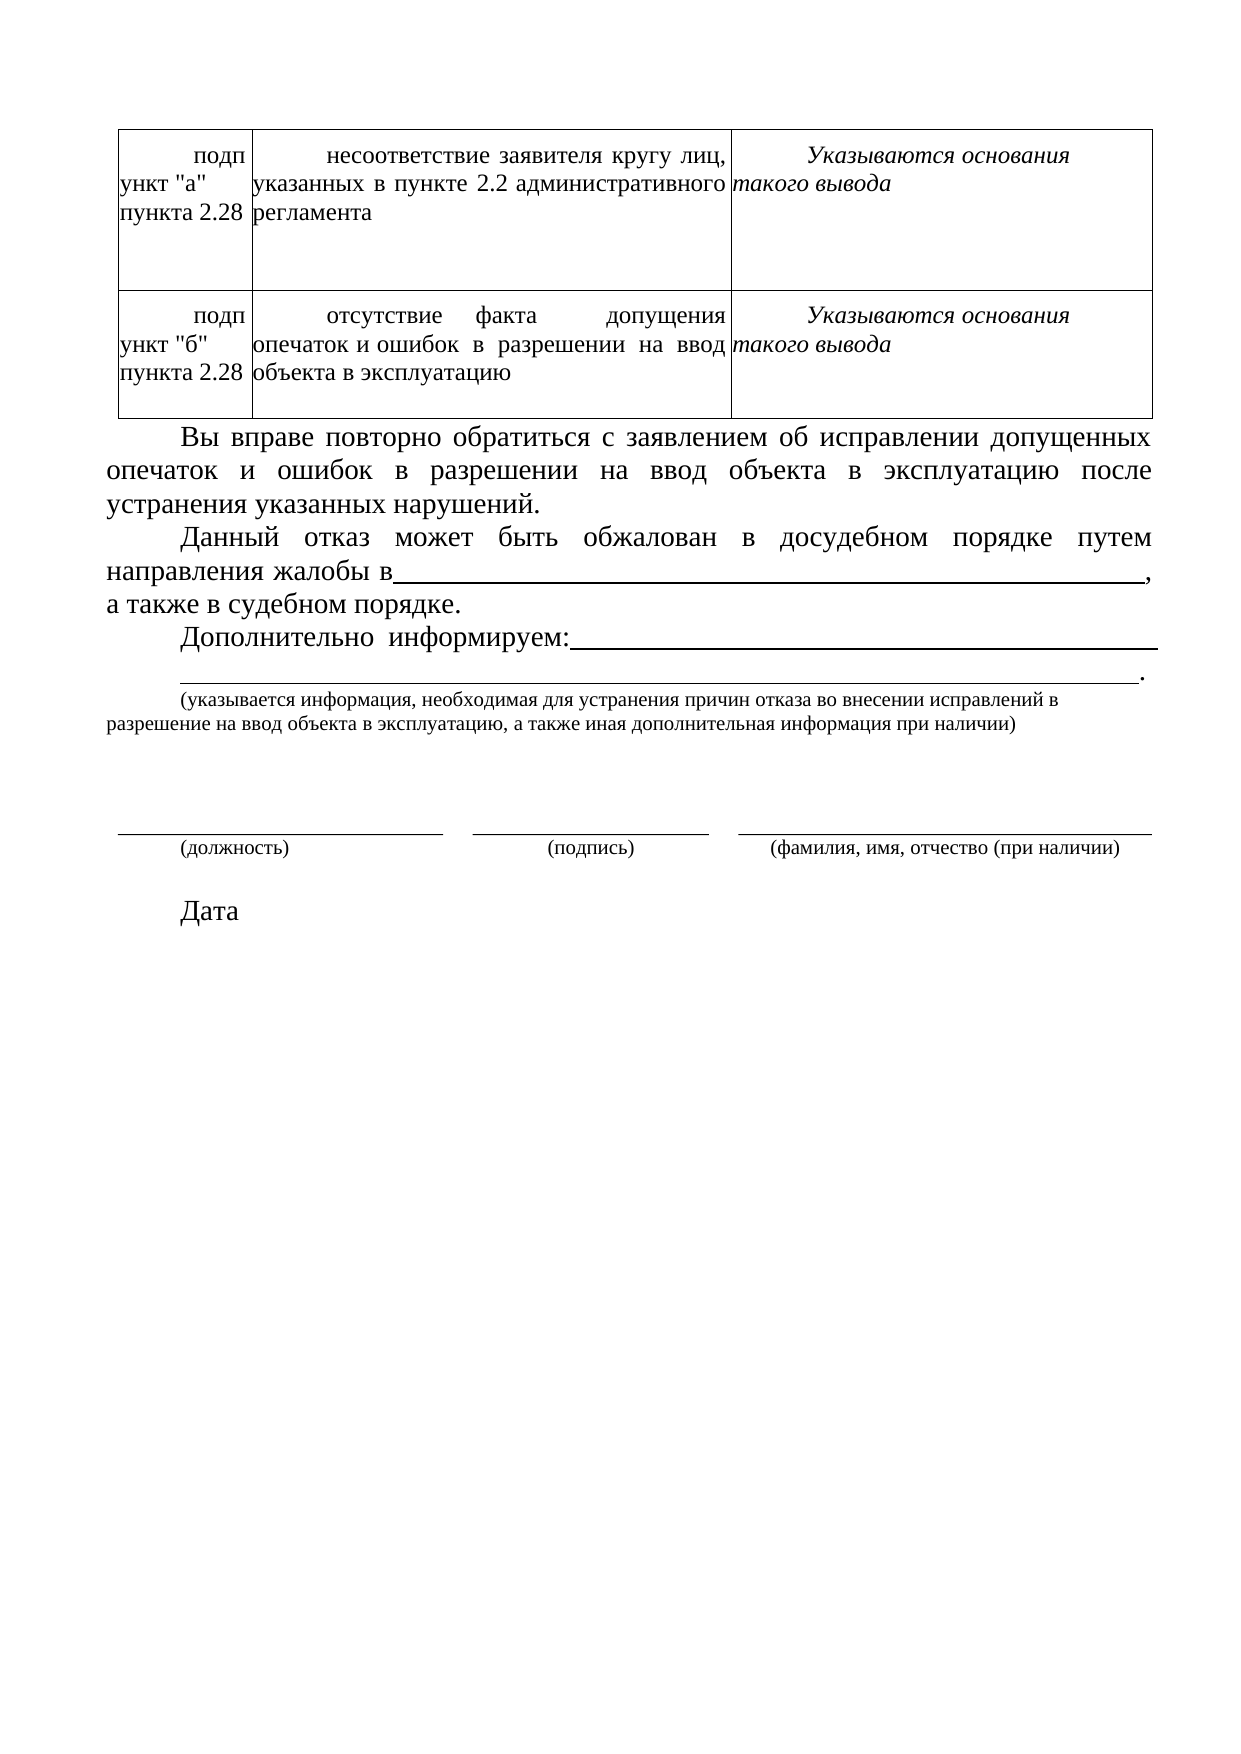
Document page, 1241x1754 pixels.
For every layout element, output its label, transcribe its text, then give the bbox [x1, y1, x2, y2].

text Вы вправе повторно обратиться с заявлением об исправлении допущенных опечаток и ошибок в разрешении на ввод объекта в эксплуатацию после устранения указанных нарушений. [106, 419, 1152, 519]
table_cell подпункт "б" пункта 2.28 [119, 291, 252, 418]
table_cell отсутствие факта допущения опечаток и ошибок в разрешении на ввод объекта в эксплуатацию [253, 291, 731, 418]
table_header Указываются основания такого вывода [732, 130, 1152, 289]
table_header подпункт "а" пункта 2.28 [119, 130, 252, 289]
text (указывается информация, необходимая для устранения причин отказа во внесении исправлений в разрешение на ввод объекта в эксплуатацию, а также иная дополнительная информация при наличии) [106, 687, 1113, 735]
text . [106, 653, 1186, 687]
text Дополнительно информируем: [106, 620, 1186, 653]
text Данный отказ может быть обжалован в досудебном порядке путем направления жалобы в , а также в судебном порядке. [106, 519, 1152, 620]
table_header несоответствие заявителя кругу лиц, указанных в пункте 2.2 административного регламента [253, 130, 731, 289]
text Дата [106, 893, 1186, 926]
table_cell Указываются основания такого вывода [732, 291, 1152, 418]
text (должность) (подпись) (фамилия, имя, отчество (при наличии) [106, 830, 1186, 859]
